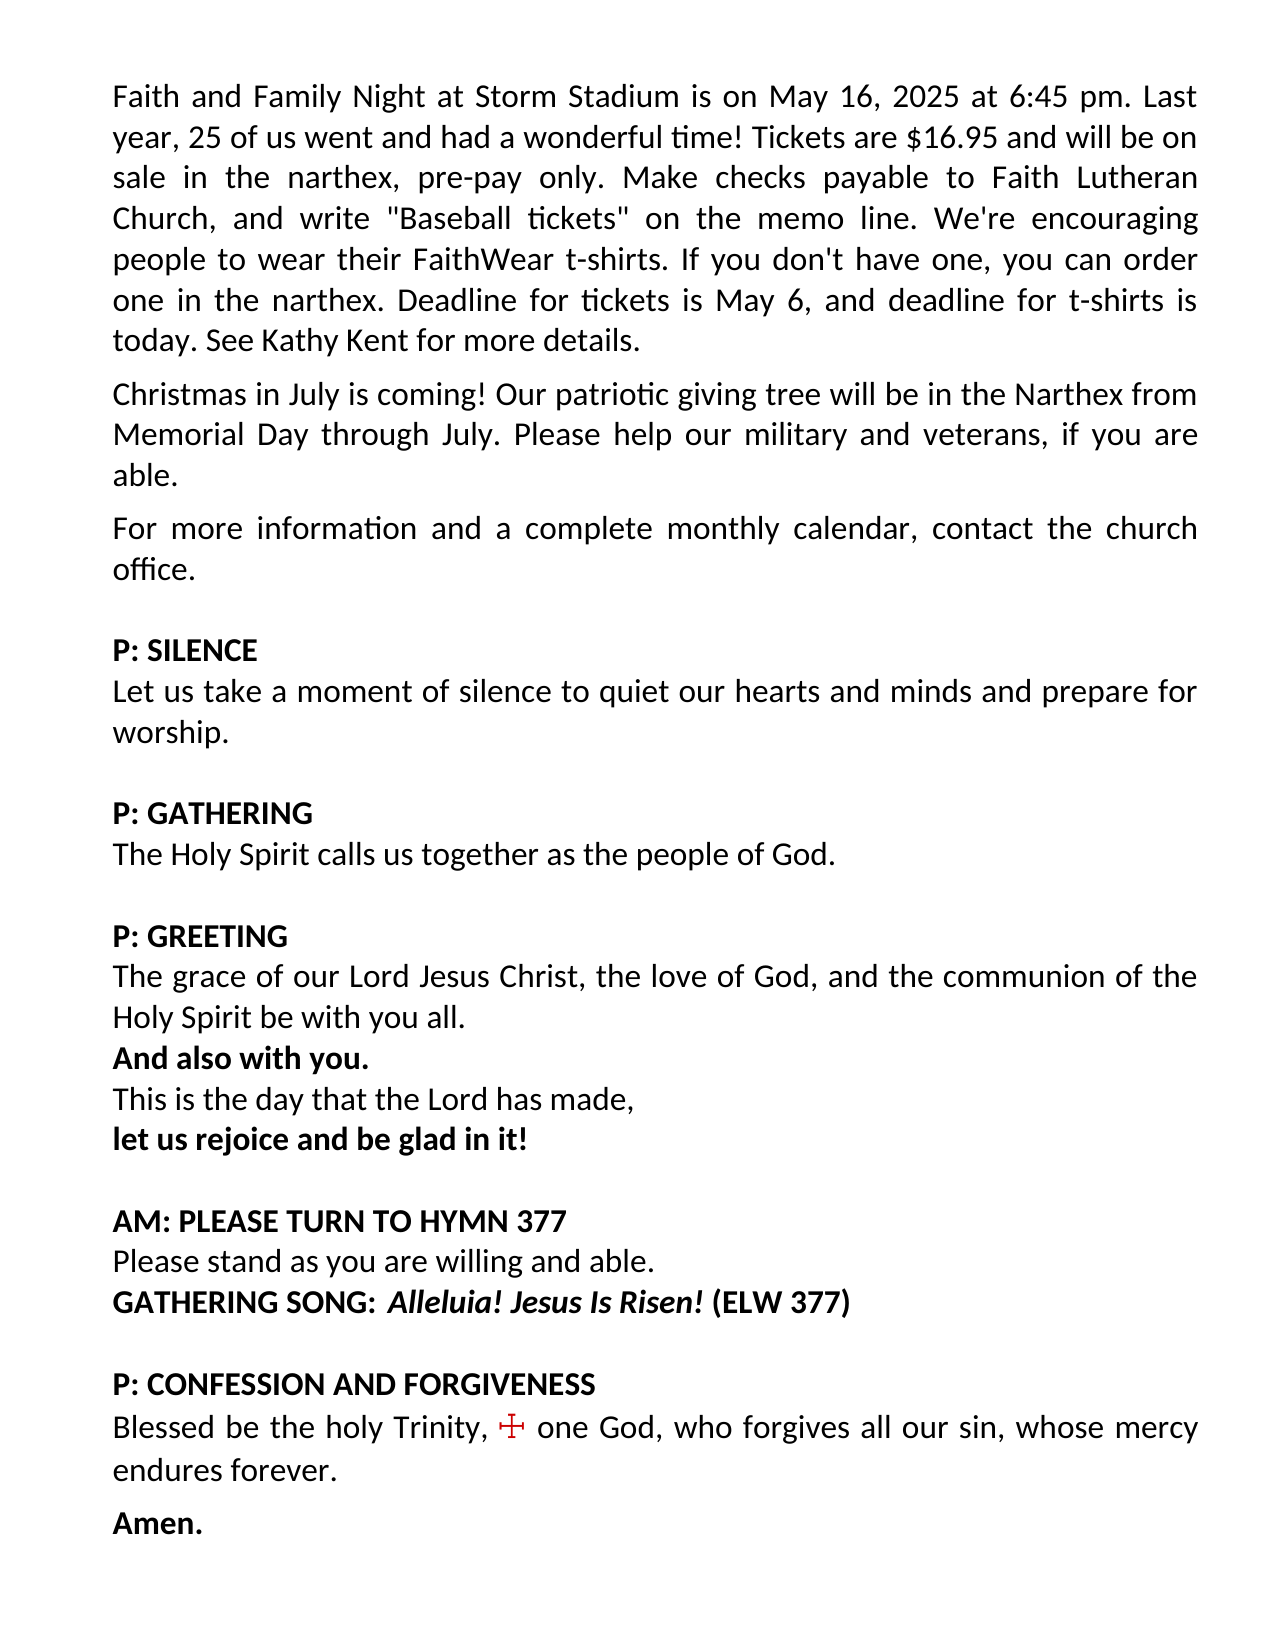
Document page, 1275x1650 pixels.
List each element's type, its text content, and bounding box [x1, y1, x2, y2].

text P: Silence [112, 629, 1200, 670]
text Gathering Song: Alleluia! Jesus Is Risen! (ELW 377) [112, 1281, 1200, 1322]
text Blessed be the holy Trinity, ☩ one God, who forgives all our sin, whose mercy endures forever. [112, 1403, 1200, 1489]
text The Holy Spirit calls us together as the people of God. [112, 833, 1200, 874]
text Christmas in July is coming! Our patriotic giving tree will be in the Narthex from Memorial Day through July. Please help our military and veterans, if you are able. [112, 373, 1200, 495]
text This is the day that the Lord has made, [112, 1077, 1200, 1118]
text P: Gathering [112, 792, 1200, 833]
text let us rejoice and be glad in it! [112, 1118, 1200, 1159]
text The grace of our Lord Jesus Christ, the love of God, and the communion of the Holy Spirit be with you all. [112, 955, 1200, 1037]
text P: Confession and Forgiveness [112, 1363, 1200, 1403]
text Let us take a moment of silence to quiet our hearts and minds and prepare for worship. [112, 670, 1200, 752]
text P: Greeting [112, 914, 1200, 955]
text For more information and a complete monthly calendar, contact the church office. [112, 507, 1200, 589]
text AM: Please turn to hymn 377 [112, 1200, 1200, 1240]
text Please stand as you are willing and able. [112, 1240, 1200, 1281]
text Amen. [112, 1502, 1200, 1543]
text Faith and Family Night at Storm Stadium is on May 16, 2025 at 6:45 pm. Last year, 25 of us went and had a wonderful time! Tickets are $16.95 and will be on sale in the narthex, pre-pay only. Make checks payable to Faith Lutheran Church, and write "Baseball tickets" on the memo line. We're encouraging people to wear their FaithWear t-shirts. If you don't have one, you can order one in the narthex. Deadline for tickets is May 6, and deadline for t-shirts is today. See Kathy Kent for more details. [112, 75, 1200, 360]
text And also with you. [112, 1037, 1200, 1077]
